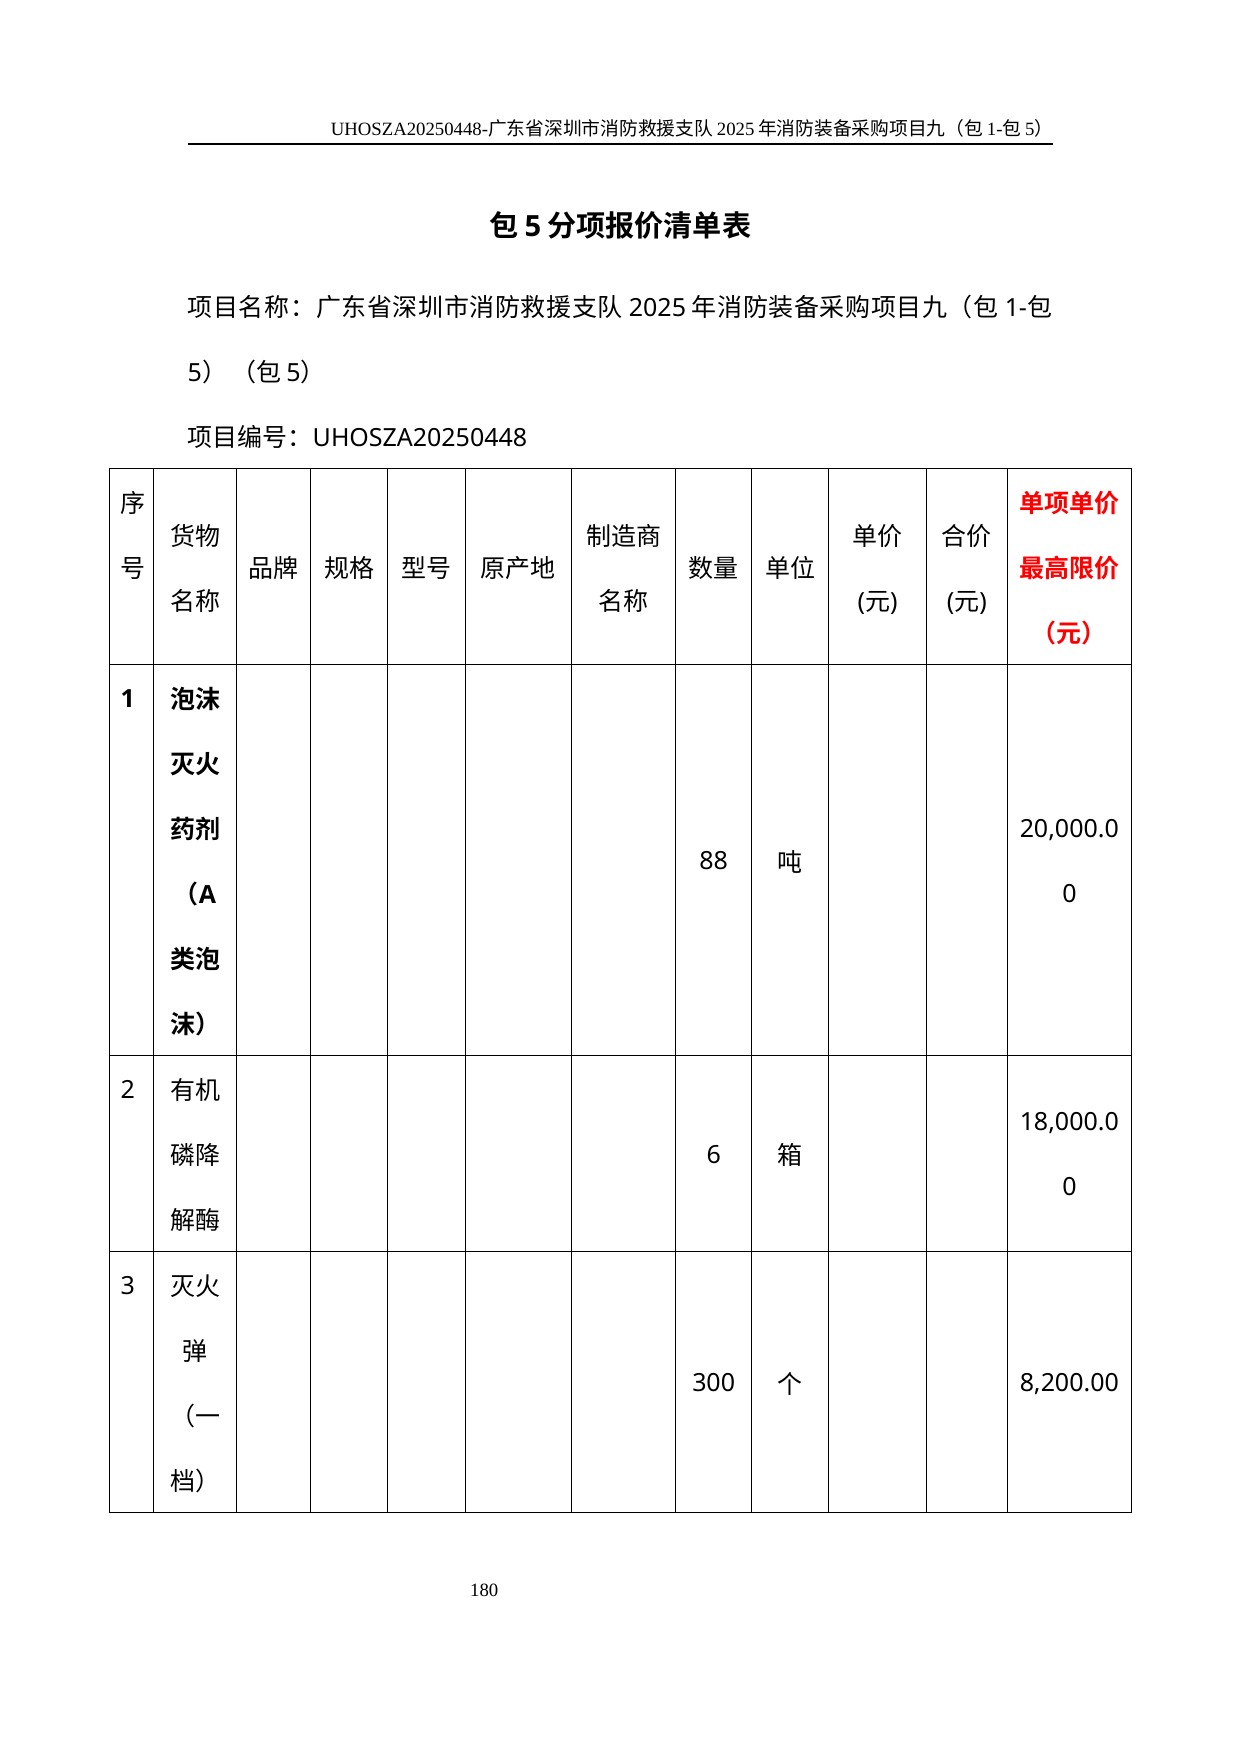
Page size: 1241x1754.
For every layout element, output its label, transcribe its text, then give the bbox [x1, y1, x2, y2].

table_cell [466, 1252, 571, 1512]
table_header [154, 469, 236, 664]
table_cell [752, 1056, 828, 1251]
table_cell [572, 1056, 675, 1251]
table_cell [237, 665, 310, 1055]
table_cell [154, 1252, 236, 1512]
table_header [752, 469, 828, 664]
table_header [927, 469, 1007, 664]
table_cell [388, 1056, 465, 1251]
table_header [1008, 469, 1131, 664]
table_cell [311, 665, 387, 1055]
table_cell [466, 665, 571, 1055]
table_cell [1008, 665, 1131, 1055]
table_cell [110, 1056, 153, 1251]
text 包5分项报价清单表 [187, 192, 1053, 257]
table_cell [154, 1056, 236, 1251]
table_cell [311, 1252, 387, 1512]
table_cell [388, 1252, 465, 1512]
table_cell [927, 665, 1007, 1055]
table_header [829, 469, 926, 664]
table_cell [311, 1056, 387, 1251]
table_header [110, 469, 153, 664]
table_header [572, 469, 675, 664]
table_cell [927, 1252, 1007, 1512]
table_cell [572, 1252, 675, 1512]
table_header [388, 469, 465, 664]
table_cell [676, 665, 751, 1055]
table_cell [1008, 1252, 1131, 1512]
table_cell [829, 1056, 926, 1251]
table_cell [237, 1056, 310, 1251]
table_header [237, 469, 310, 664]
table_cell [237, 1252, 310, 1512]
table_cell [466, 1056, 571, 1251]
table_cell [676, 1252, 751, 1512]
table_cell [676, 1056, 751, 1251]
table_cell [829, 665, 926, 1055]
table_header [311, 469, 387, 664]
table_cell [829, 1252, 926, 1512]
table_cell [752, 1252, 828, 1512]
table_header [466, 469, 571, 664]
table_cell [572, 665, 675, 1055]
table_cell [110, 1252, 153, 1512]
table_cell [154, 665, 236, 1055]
text 项目编号：UHOSZA20250448 [187, 403, 1053, 468]
text 项目名称：广东省深圳市消防救援支队2025年消防装备采购项目九（包1-包5） （包5） [187, 273, 1053, 403]
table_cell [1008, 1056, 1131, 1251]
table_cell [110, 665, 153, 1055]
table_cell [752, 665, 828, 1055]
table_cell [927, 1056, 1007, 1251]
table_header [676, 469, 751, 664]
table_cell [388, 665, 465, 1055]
